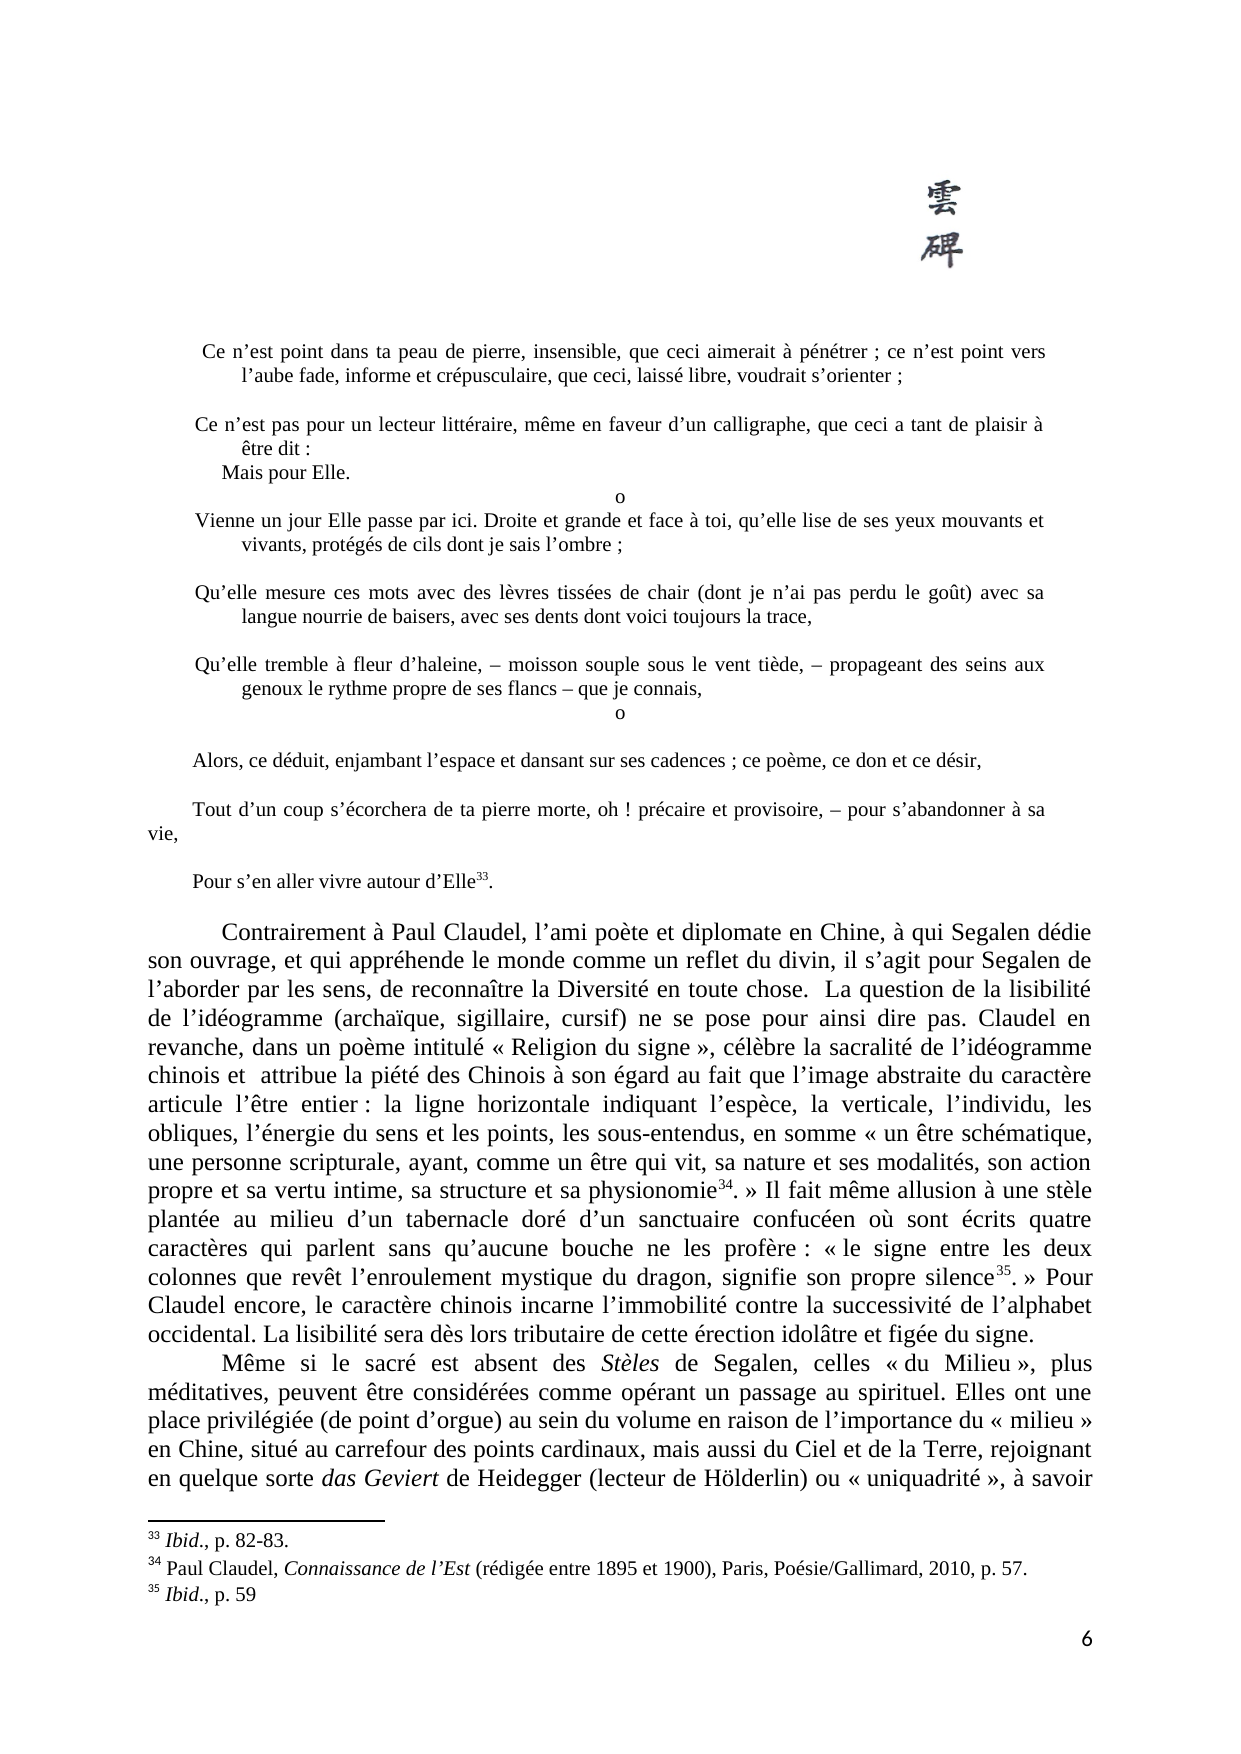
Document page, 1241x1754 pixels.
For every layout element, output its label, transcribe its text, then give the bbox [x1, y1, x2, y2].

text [148, 1348, 1093, 1492]
text Ce n’est pas pour un lecteur littéraire, même en faveur d’un calligraphe, que ceci a tant de plaisir à être dit : [194, 412, 1046, 460]
text Ce n’est point dans ta peau de pierre, insensible, que ceci aimerait à pénétrer ; ce n’est point vers l’aube fade, informe et crépusculaire, que ceci, laissé libre, voudrait s’orienter ; [194, 339, 1046, 387]
text Mais pour Elle. [221, 460, 1046, 484]
text Vienne un jour Elle passe par ici. Droite et grande et face à toi, qu’elle lise de ses yeux mouvants et vivants, protégés de cils dont je sais l’ombre ; [194, 508, 1046, 556]
text Pour s’en aller vivre autour d’Elle. [148, 869, 1046, 893]
text Contrairement à Paul Claudel, l’ami poète et diplomate en Chine, à qui Segalen dédie son ouvrage, et qui appréhende le monde comme un reflet du divin, il s’agit pour Segalen de l’aborder par les sens, de reconnaître la Diversité en toute chose. La question de la lisibilité de l’idéogramme (archaïque, sigillaire, cursif) ne se pose pour ainsi dire pas. Claudel en revanche, dans un poème intitulé « Religion du signe », célèbre la sacralité de l’idéogramme chinois et attribue la piété des Chinois à son égard au fait que l’image abstraite du caractère articule l’être entier : la ligne horizontale indiquant l’espèce, la verticale, l’individu, les obliques, l’énergie du sens et les points, les sous-entendus, en somme « un être schématique, une personne scripturale, ayant, comme un être qui vit, sa nature et ses modalités, son action propre et sa vertu intime, sa structure et sa physionomie. » Il fait même allusion à une stèle plantée au milieu d’un tabernacle doré d’un sanctuaire confucéen où sont écrits quatre caractères qui parlent sans qu’aucune bouche ne les profère : « le signe entre les deux colonnes que revêt l’enroulement mystique du dragon, signifie son propre silence. » Pour Claudel encore, le caractère chinois incarne l’immobilité contre la successivité de l’alphabet occidental. La lisibilité sera dès lors tributaire de cette érection idolâtre et figée du signe. [148, 917, 1093, 1348]
text Qu’elle mesure ces mots avec des lèvres tissées de chair (dont je n’ai pas perdu le goût) avec sa langue nourrie de baisers, avec ses dents dont voici toujours la trace, [194, 580, 1046, 628]
picture [887, 148, 1005, 289]
text o [148, 484, 1093, 508]
text Alors, ce déduit, enjambant l’espace et dansant sur ses cadences ; ce poème, ce don et ce désir, [192, 748, 1046, 772]
text o [148, 700, 1093, 724]
text Qu’elle tremble à fleur d’haleine, – moisson souple sous le vent tiède, – propageant des seins aux genoux le rythme propre de ses flancs – que je connais, [194, 652, 1046, 700]
text Tout d’un coup s’écorchera de ta pierre morte, oh ! précaire et provisoire, – pour s’abandonner à sa vie, [148, 797, 1046, 845]
